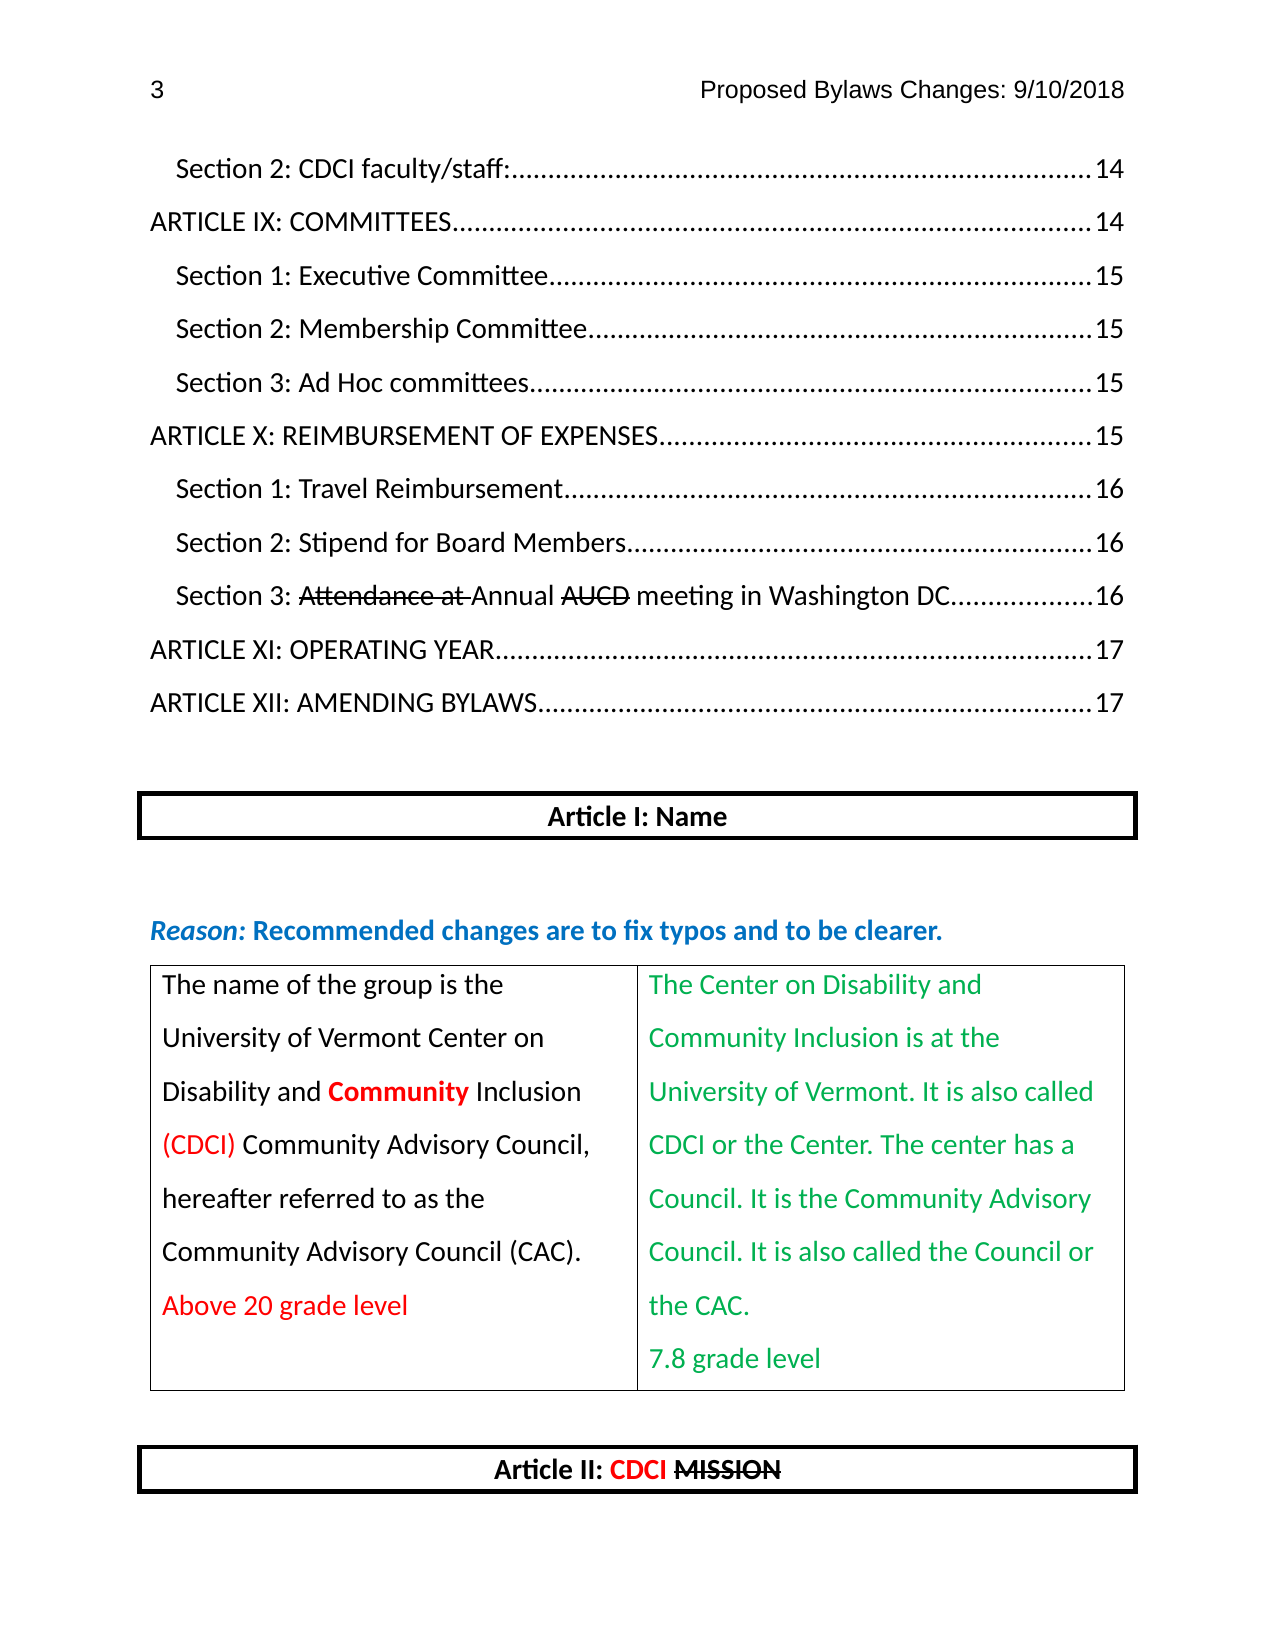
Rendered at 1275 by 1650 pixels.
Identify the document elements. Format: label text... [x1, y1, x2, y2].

text Section 2: Stipend for Board Members 16 [176, 524, 1125, 560]
text ARTICLE IX: COMMITTEES 14 [150, 203, 1125, 239]
text Section 1: Executive Committee 15 [176, 257, 1125, 292]
subtitle Article I: Name [142, 796, 1133, 836]
text Section 2: CDCI faculty/staff: 14 [176, 150, 1125, 186]
text Section 3: Ad Hoc committees 15 [176, 364, 1125, 399]
text Section 2: Membership Committee 15 [176, 310, 1125, 346]
subtitle Article II: CDCI MISSION [142, 1449, 1133, 1489]
table_header The name of the group is the University of Vermont Center on Disability and Community Inclusion (CDCI) Community Advisory Council, hereafter referred to as the Community Advisory Council (CAC). Above 20 grade level [151, 966, 637, 1390]
text Section 3: Attendance at Annual AUCD meeting in Washington DC 16 [176, 577, 1125, 613]
text ARTICLE XI: OPERATING YEAR 17 [150, 631, 1125, 667]
text ARTICLE XII: AMENDING BYLAWS 17 [150, 684, 1125, 720]
text Section 1: Travel Reimbursement 16 [176, 471, 1125, 506]
text Reason: Recommended changes are to fix typos and to be clearer. [150, 912, 1125, 947]
table_header The Center on Disability and Community Inclusion is at the University of Vermont. It is also called CDCI or the Center. The center has a Council. It is the Community Advisory Council. It is also called the Council or the CAC. 7.8 grade level [638, 966, 1124, 1390]
text ARTICLE X: REIMBURSEMENT OF EXPENSES 15 [150, 417, 1125, 453]
